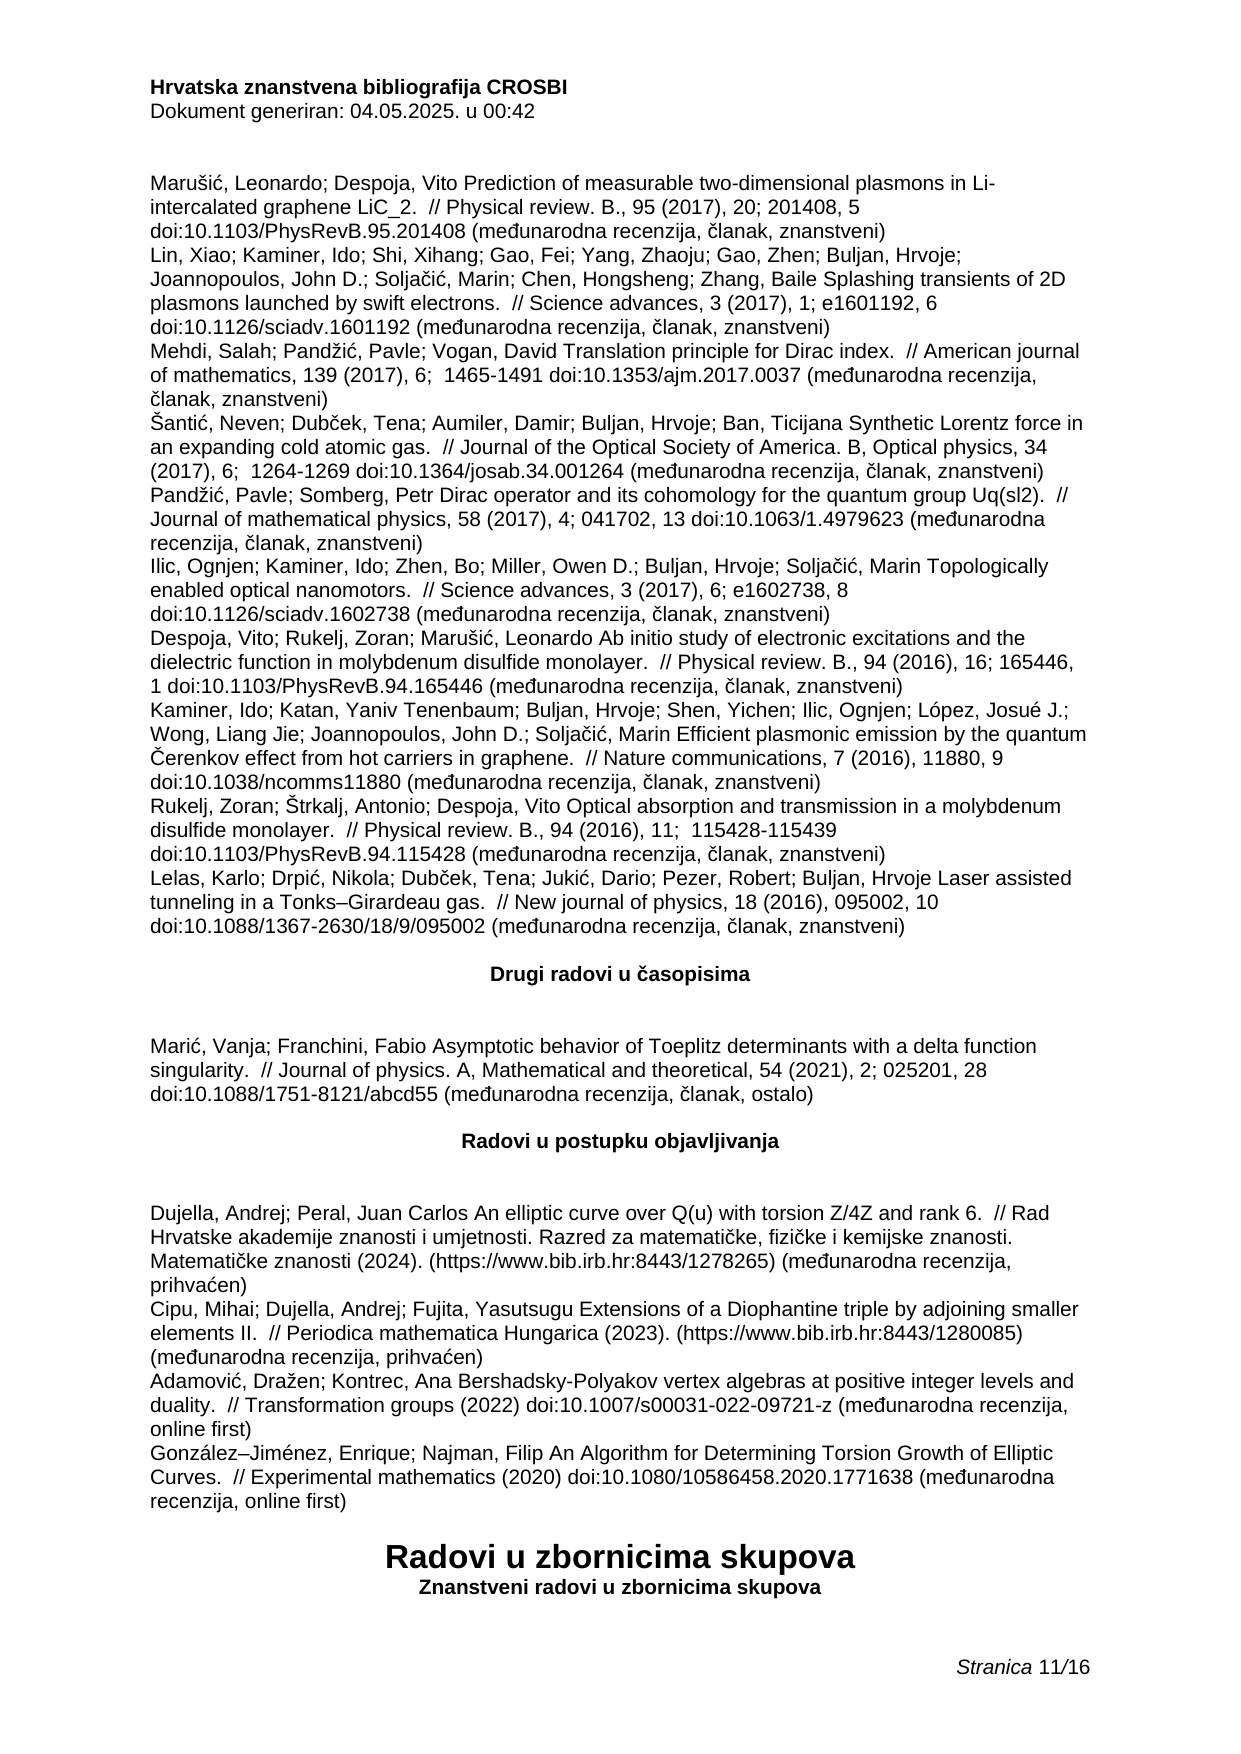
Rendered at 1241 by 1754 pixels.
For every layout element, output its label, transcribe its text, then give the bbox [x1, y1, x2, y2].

subtitle Radovi u postupku objavljivanja [150, 1129, 1090, 1153]
subtitle Drugi radovi u časopisima [150, 962, 1090, 986]
text Marušić, Leonardo; Despoja, Vito [150, 171, 1090, 243]
text Mehdi, Salah; Pandžić, Pavle; Vogan, David [150, 339, 1090, 411]
subtitle Znanstveni radovi u zbornicima skupova [150, 1575, 1090, 1599]
text Lin, Xiao; Kaminer, Ido; Shi, Xihang; Gao, Fei; Yang, Zhaoju; Gao, Zhen; Buljan, Hrvoje; Joannopoulos, John D.; Soljačić, Marin; Chen, Hongsheng; Zhang, Baile [150, 243, 1090, 339]
text Rukelj, Zoran; Štrkalj, Antonio; Despoja, Vito [150, 794, 1090, 866]
text Pandžić, Pavle; Somberg, Petr [150, 482, 1090, 554]
text Adamović, Dražen; Kontrec, Ana [150, 1369, 1090, 1441]
text Despoja, Vito; Rukelj, Zoran; Marušić, Leonardo [150, 626, 1090, 698]
subtitle Radovi u zbornicima skupova [150, 1537, 1090, 1575]
text Šantić, Neven; Dubček, Tena; Aumiler, Damir; Buljan, Hrvoje; Ban, Ticijana [150, 411, 1090, 482]
text Ilic, Ognjen; Kaminer, Ido; Zhen, Bo; Miller, Owen D.; Buljan, Hrvoje; Soljačić, Marin [150, 554, 1090, 626]
text Lelas, Karlo; Drpić, Nikola; Dubček, Tena; Jukić, Dario; Pezer, Robert; Buljan, Hrvoje [150, 866, 1090, 938]
text Cipu, Mihai; Dujella, Andrej; Fujita, Yasutsugu [150, 1297, 1090, 1369]
text González–Jiménez, Enrique; Najman, Filip [150, 1441, 1090, 1513]
text Kaminer, Ido; Katan, Yaniv Tenenbaum; Buljan, Hrvoje; Shen, Yichen; Ilic, Ognjen; López, Josué J.; Wong, Liang Jie; Joannopoulos, John D.; Soljačić, Marin [150, 698, 1090, 794]
text Dujella, Andrej; Peral, Juan Carlos [150, 1201, 1090, 1297]
text Marić, Vanja; Franchini, Fabio [150, 1033, 1090, 1105]
